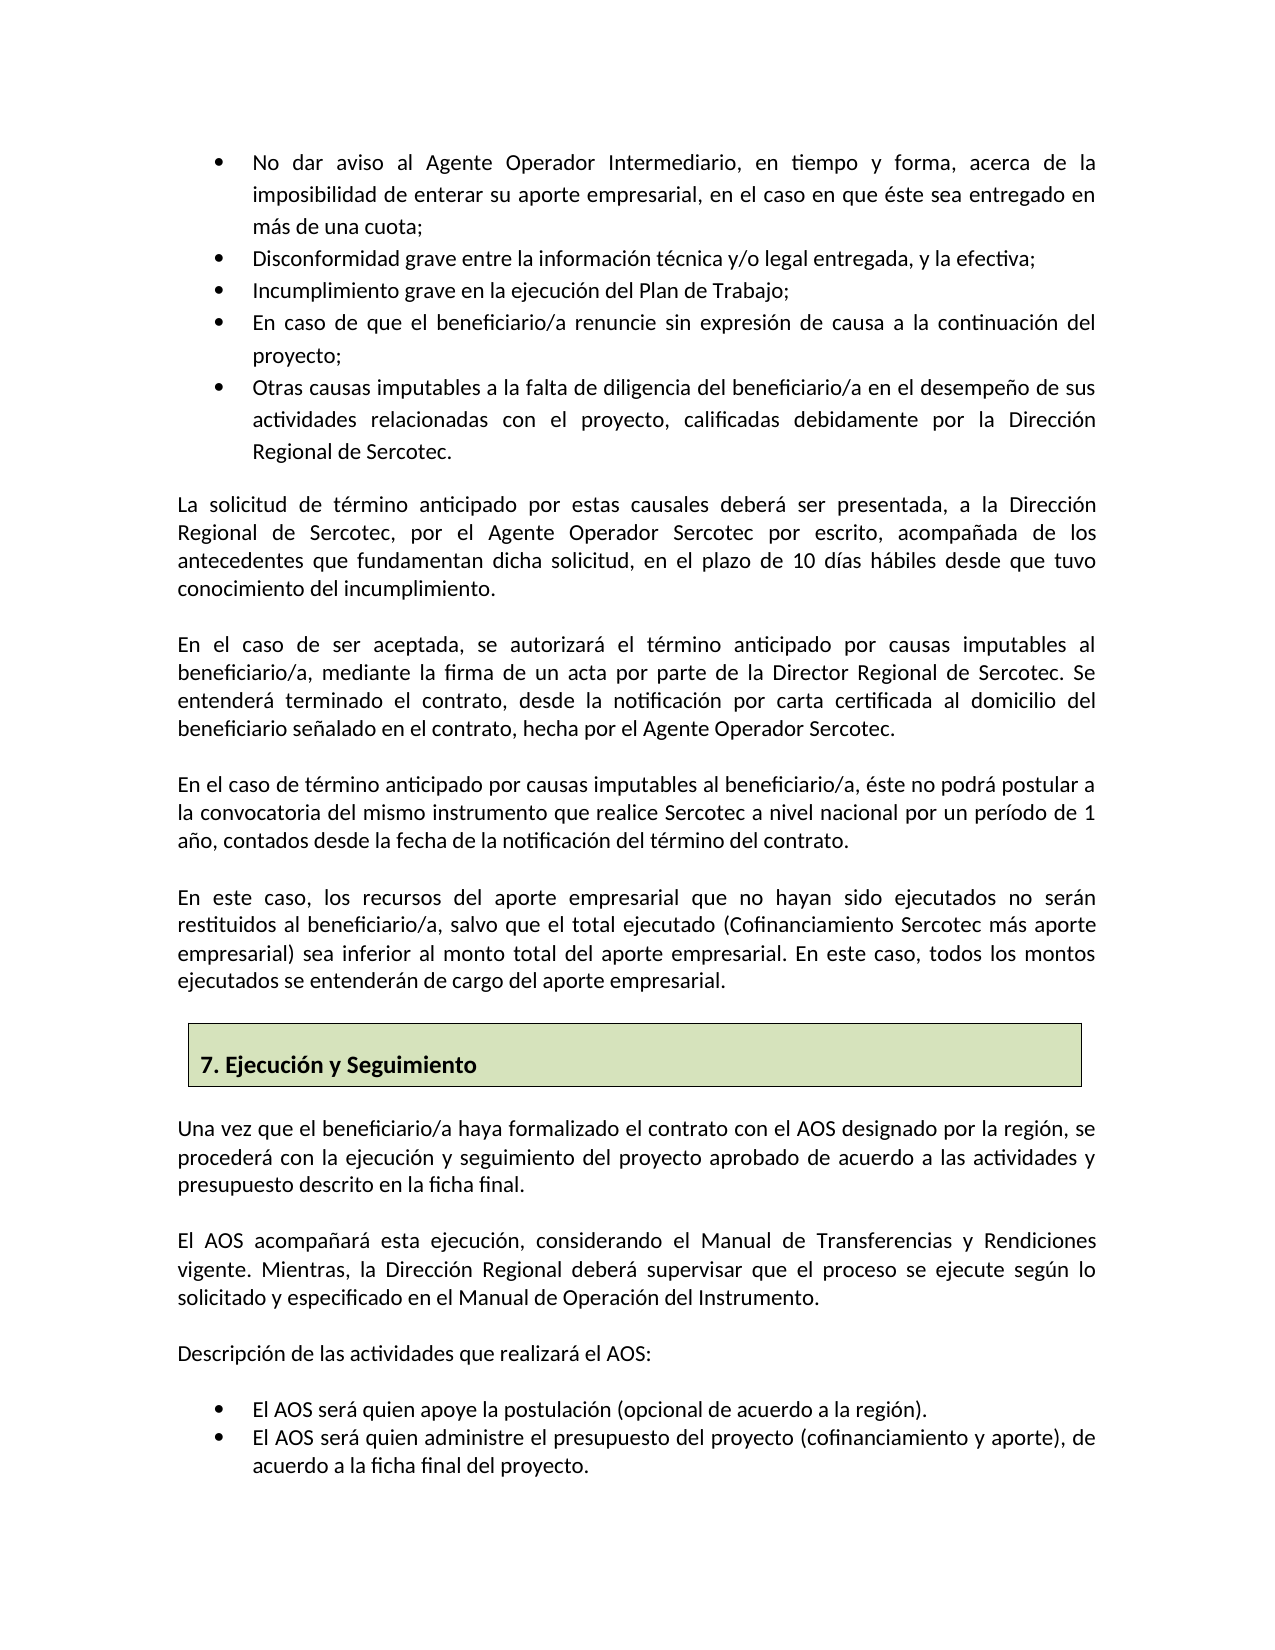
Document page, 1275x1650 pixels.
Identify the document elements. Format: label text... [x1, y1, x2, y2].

text En el caso de término anticipado por causas imputables al beneficiario/a, éste no podrá postular a la convocatoria del mismo instrumento que realice Sercotec a nivel nacional por un período de 1 año, contados desde la fecha de la notificación del término del contrato. [177, 771, 1098, 854]
list No dar aviso al Agente Operador Intermediario, en tiempo y forma, acerca de la imposibilidad de enterar su aporte empresarial, en el caso en que éste sea entregado en más de una cuota; [215, 148, 1098, 240]
text Una vez que el beneficiario/a haya formalizado el contrato con el AOS designado por la región, se procederá con la ejecución y seguimiento del proyecto aprobado de acuerdo a las actividades y presupuesto descrito en la ficha final. [177, 1114, 1098, 1199]
table_header 7. Ejecución y Seguimiento [189, 1024, 1081, 1086]
list Disconformidad grave entre la información técnica y/o legal entregada, y la efectiva; [215, 244, 1098, 272]
list En caso de que el beneficiario/a renuncie sin expresión de causa a la continuación del proyecto; [215, 308, 1098, 369]
list Incumplimiento grave en la ejecución del Plan de Trabajo; [215, 276, 1098, 304]
text El AOS acompañará esta ejecución, considerando el Manual de Transferencias y Rendiciones vigente. Mientras, la Dirección Regional deberá supervisar que el proceso se ejecute según lo solicitado y especificado en el Manual de Operación del Instrumento. [177, 1227, 1098, 1311]
text Descripción de las actividades que realizará el AOS: [177, 1339, 1098, 1367]
list Otras causas imputables a la falta de diligencia del beneficiario/a en el desempeño de sus actividades relacionadas con el proyecto, calificadas debidamente por la Dirección Regional de Sercotec. [215, 373, 1098, 465]
list El AOS será quien apoye la postulación (opcional de acuerdo a la región). [215, 1395, 1098, 1423]
text La solicitud de término anticipado por estas causales deberá ser presentada, a la Dirección Regional de Sercotec, por el Agente Operador Sercotec por escrito, acompañada de los antecedentes que fundamentan dicha solicitud, en el plazo de 10 días hábiles desde que tuvo conocimiento del incumplimiento. [177, 490, 1098, 602]
list El AOS será quien administre el presupuesto del proyecto (cofinanciamiento y aporte), de acuerdo a la ficha final del proyecto. [215, 1423, 1098, 1479]
text En el caso de ser aceptada, se autorizará el término anticipado por causas imputables al beneficiario/a, mediante la firma de un acta por parte de la Director Regional de Sercotec. Se entenderá terminado el contrato, desde la notificación por carta certificada al domicilio del beneficiario señalado en el contrato, hecha por el Agente Operador Sercotec. [177, 630, 1098, 742]
text En este caso, los recursos del aporte empresarial que no hayan sido ejecutados no serán restituidos al beneficiario/a, salvo que el total ejecutado (Cofinanciamiento Sercotec más aporte empresarial) sea inferior al monto total del aporte empresarial. En este caso, todos los montos ejecutados se entenderán de cargo del aporte empresarial. [177, 883, 1098, 995]
